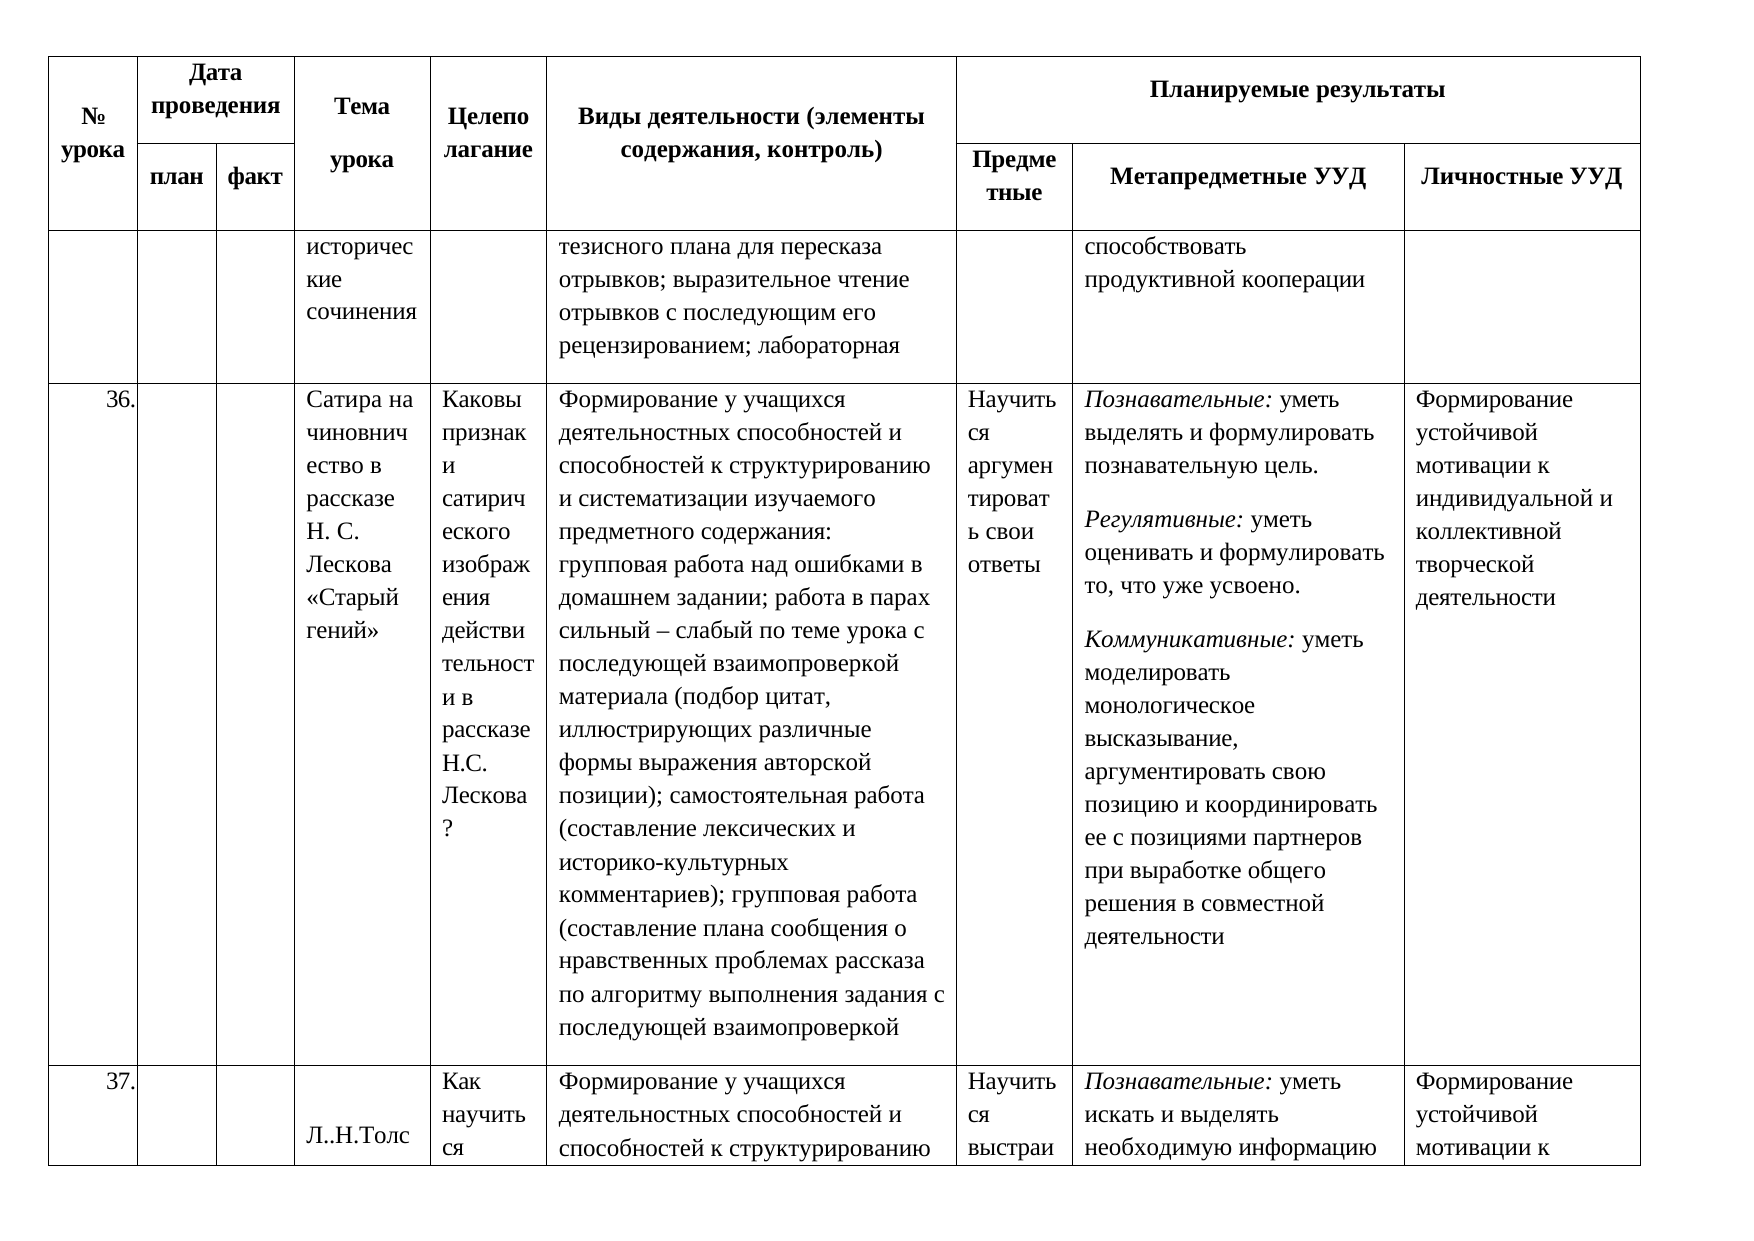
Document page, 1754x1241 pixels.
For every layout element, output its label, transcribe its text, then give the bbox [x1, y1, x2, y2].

table_cell способствовать продуктивной кооперации [1073, 231, 1404, 383]
table_cell [138, 1066, 216, 1164]
table_cell 36. [49, 384, 137, 1065]
table_header Дата проведения [138, 57, 294, 143]
table_cell Формирование устойчивой мотивации к индивидуальной и коллективной творческой деятельности [1405, 384, 1640, 1065]
table_cell Предме тные [957, 144, 1072, 230]
table_cell [957, 231, 1072, 383]
table_cell Научить ся выстраи [957, 1066, 1072, 1164]
table_header Тема урока [295, 57, 430, 230]
table_cell [217, 231, 294, 383]
table_cell Каковы признак и сатирич еского изображ ения действи тельност и в рассказе Н.С. Лескова ? [431, 384, 546, 1065]
table_header Виды деятельности (элементы содержания, контроль) [547, 57, 956, 230]
table_cell Познавательные: уметь искать и выделять необходимую информацию [1073, 1066, 1404, 1164]
table_cell тезисного плана для пересказа отрывков; выразительное чтение отрывков с последующим его рецензированием; лабораторная [547, 231, 956, 383]
table_cell [217, 384, 294, 1065]
table_cell [49, 231, 137, 383]
table_cell Научить ся аргумен тироват ь свои ответы [957, 384, 1072, 1065]
table_cell Формирование устойчивой мотивации к [1405, 1066, 1640, 1164]
table_cell [217, 1066, 294, 1164]
table_cell факт [217, 144, 294, 230]
table_header Целепо лагание [431, 57, 546, 230]
table_header № урока [49, 57, 137, 230]
table_header Планируемые результаты [957, 57, 1640, 143]
table_cell Метапредметные УУД [1073, 144, 1404, 230]
table_cell Формирование у учащихся деятельностных способностей и способностей к структурированию [547, 1066, 956, 1164]
table_cell Как научить ся [431, 1066, 546, 1164]
table_cell Познавательные: уметь выделять и формулировать познавательную цель. Регулятивные: уметь оценивать и формулировать то, что уже усвоено. Коммуникативные: уметь моделировать монологическое высказывание, аргументировать свою позицию и координировать ее с позициями партнеров при выработке общего решения в совместной деятельности [1073, 384, 1404, 1065]
table_cell историчес кие сочинения [295, 231, 430, 383]
table_cell план [138, 144, 216, 230]
table_cell [431, 231, 546, 383]
table_cell [138, 384, 216, 1065]
table_cell [138, 231, 216, 383]
table_cell 37. [49, 1066, 137, 1164]
table_cell Л..Н.Толс [295, 1066, 430, 1164]
table_cell Формирование у учащихся деятельностных способностей и способностей к структурированию и систематизации изучаемого предметного содержания: групповая работа над ошибками в домашнем задании; работа в парах сильный – слабый по теме урока с последующей взаимопроверкой материала (подбор цитат, иллюстрирующих различные формы выражения авторской позиции); самостоятельная работа (составление лексических и историко-культурных комментариев); групповая работа (составление плана сообщения о нравственных проблемах рассказа по алгоритму выполнения задания с последующей взаимопроверкой [547, 384, 956, 1065]
table_cell Сатира на чиновнич ество в рассказе Н. С. Лескова «Старый гений» [295, 384, 430, 1065]
table_cell Личностные УУД [1405, 144, 1640, 230]
table_cell [1405, 231, 1640, 383]
